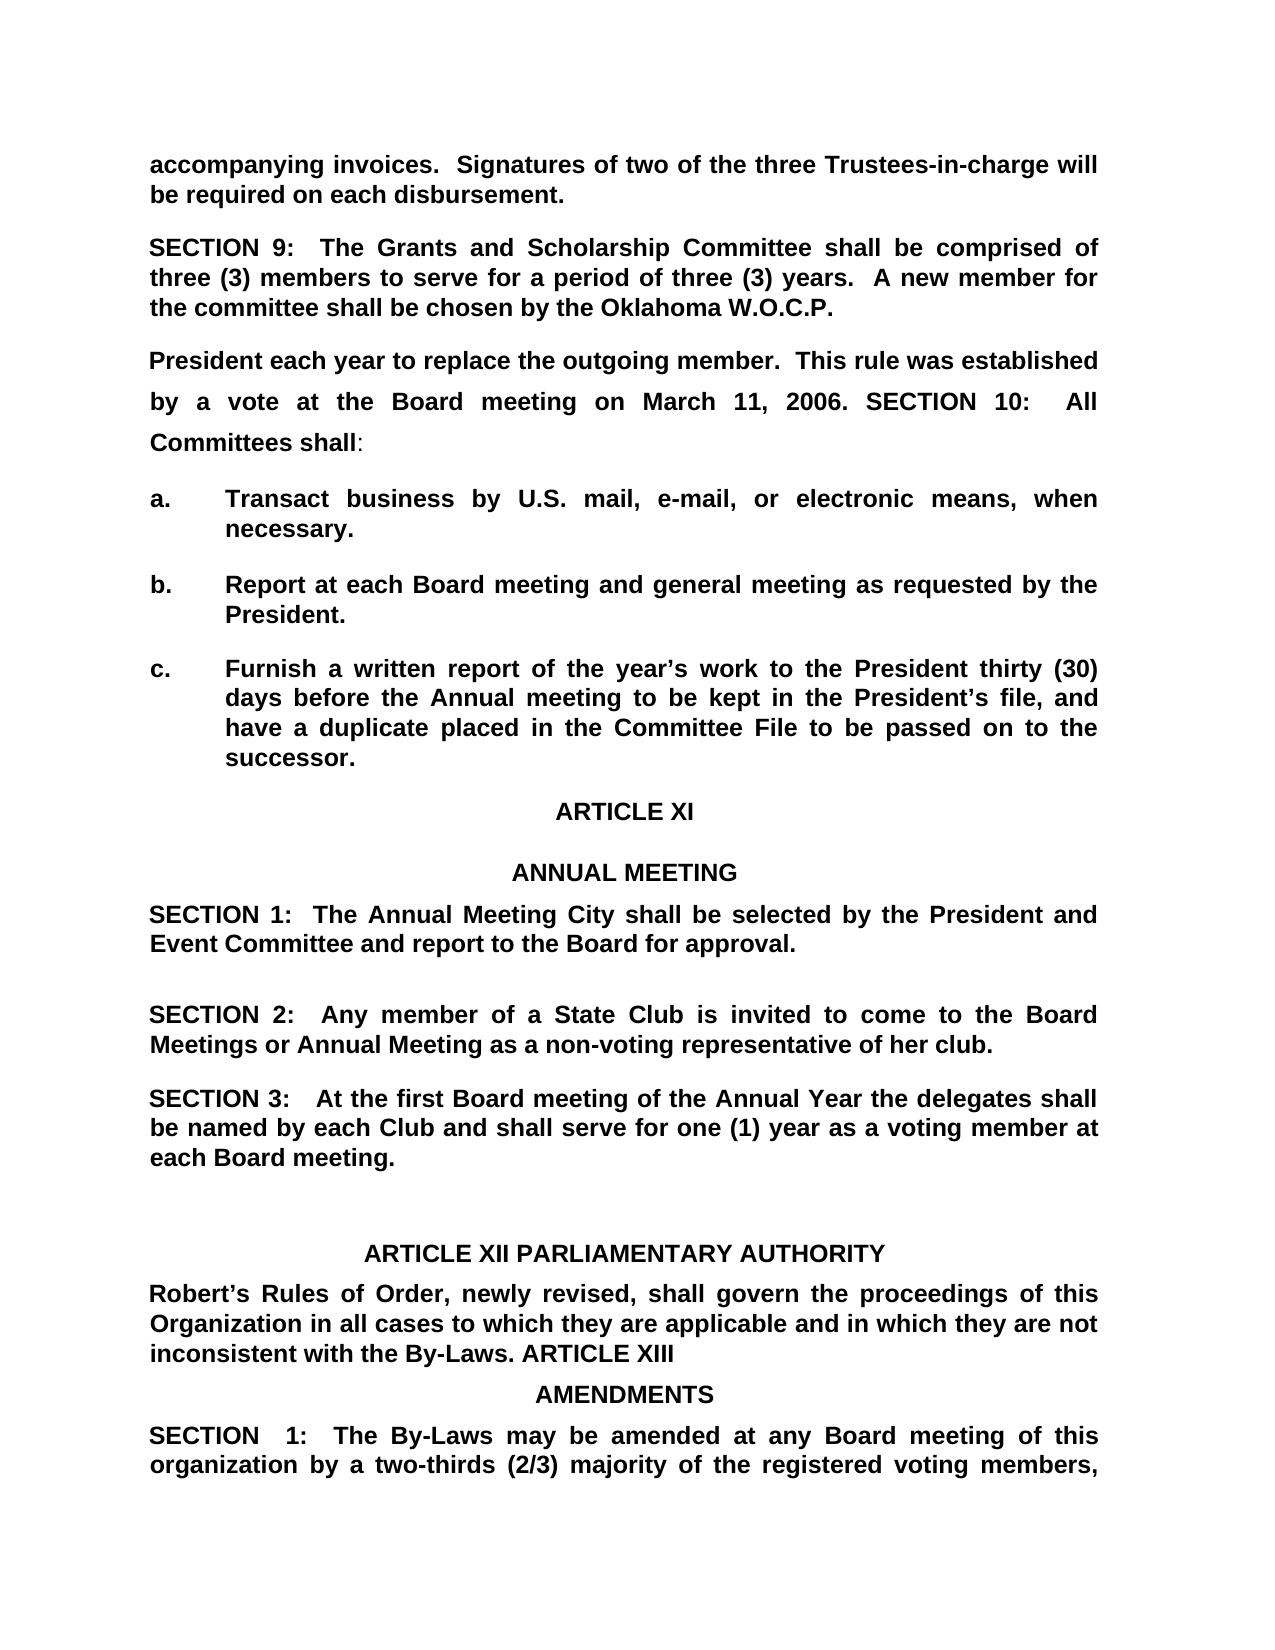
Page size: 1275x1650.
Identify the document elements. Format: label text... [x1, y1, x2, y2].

text SECTION 1: The Annual Meeting City shall be selected by the President and Event Committee and report to the Board for approval. [148, 899, 1100, 958]
list Transact business by U.S. mail, e-mail, or electronic means, when necessary. [150, 484, 1100, 542]
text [148, 150, 1100, 208]
subtitle ARTICLE XII PARLIAMENTARY AUTHORITY [150, 1238, 1099, 1267]
text President each year to replace the outgoing member. This rule was established by a vote at the Board meeting on March 11, 2006. SECTION 10: All Committees shall: [148, 346, 1100, 457]
text SECTION 3: At the first Board meeting of the Annual Year the delegates shall be named by each Club and shall serve for one (1) year as a voting member at each Board meeting. [148, 1084, 1100, 1172]
text SECTION 2: Any member of a State Club is invited to come to the Board Meetings or Annual Meeting as a non-voting representative of her club. [148, 1000, 1100, 1059]
text ARTICLE XI [150, 797, 1099, 826]
list Furnish a written report of the year’s work to the President thirty (30) days before the Annual meeting to be kept in the President’s file, and have a duplicate placed in the Committee File to be passed on to the successor. [150, 653, 1100, 772]
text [148, 1421, 1100, 1479]
text Robert’s Rules of Order, newly revised, shall govern the proceedings of this Organization in all cases to which they are applicable and in which they are not inconsistent with the By-Laws. ARTICLE XIII [148, 1279, 1100, 1368]
subtitle AMENDMENTS [150, 1380, 1099, 1409]
subtitle ANNUAL MEETING [150, 858, 1099, 887]
list Report at each Board meeting and general meeting as requested by the President. [150, 570, 1100, 628]
text SECTION 9: The Grants and Scholarship Committee shall be comprised of three (3) members to serve for a period of three (3) years. A new member for the committee shall be chosen by the Oklahoma W.O.C.P. [148, 233, 1100, 321]
